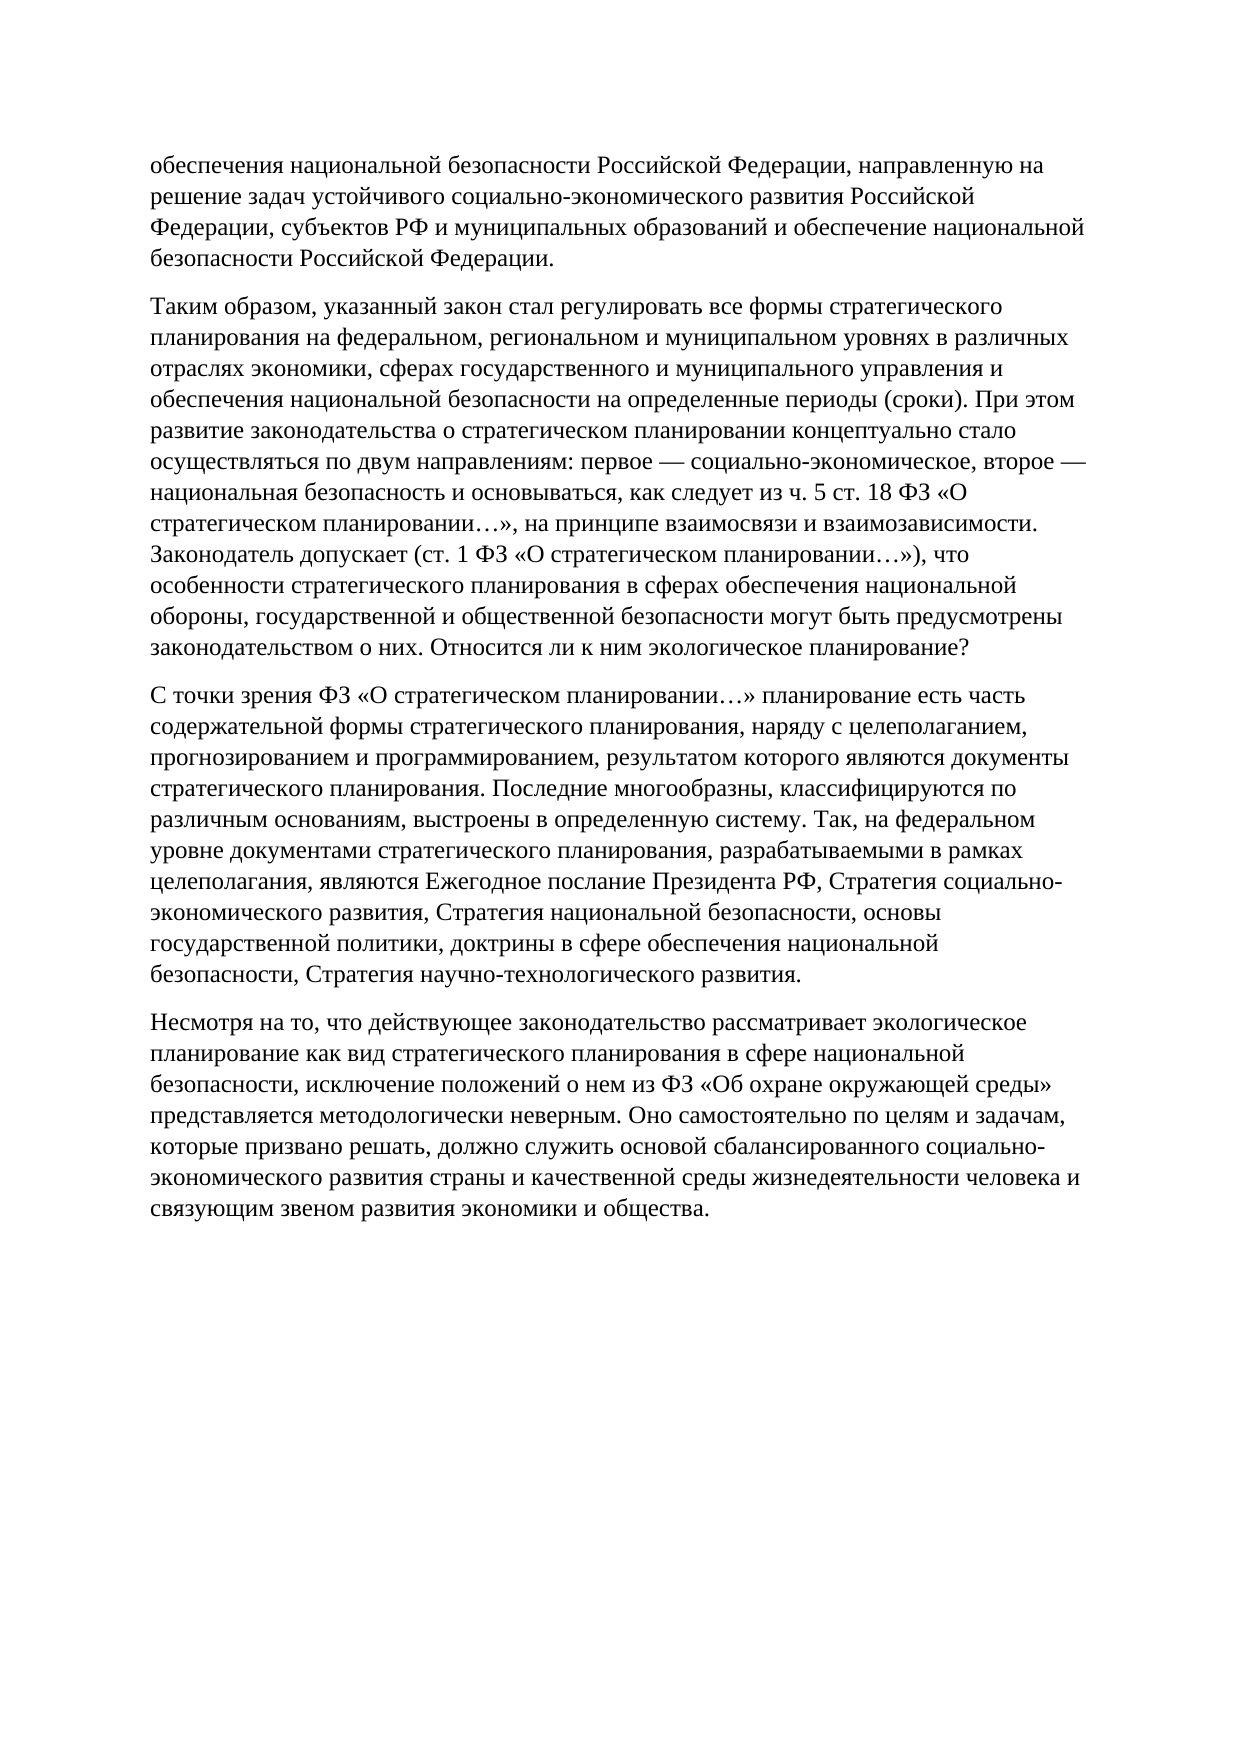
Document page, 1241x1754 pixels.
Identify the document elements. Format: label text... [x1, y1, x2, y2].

text Таким образом, указанный закон стал регулировать все формы стратегического планирования на федеральном, региональном и муниципальном уровнях в различных отраслях экономики, сферах государственного и муниципального управления и обеспечения национальной безопасности на определенные периоды (сроки). При этом развитие законодательства о стратегическом планировании концептуально стало осуществляться по двум направлениям: первое — социально-экономическое, второе — национальная безопасность и основываться, как следует из ч. 5 ст. 18 ФЗ «О стратегическом планировании…», на принципе взаимосвязи и взаимозависимости. Законодатель допускает (ст. 1 ФЗ «О стратегическом планировании…»), что особенности стратегического планирования в сферах обеспечения национальной обороны, государственной и общественной безопасности могут быть предусмотрены законодательством о них. Относится ли к ним экологическое планирование? [150, 291, 1090, 661]
text С точки зрения ФЗ «О стратегическом планировании…» планирование есть часть содержательной формы стратегического планирования, наряду с целеполаганием, прогнозированием и программированием, результатом которого являются документы стратегического планирования. Последние многообразны, классифицируются по различным основаниям, выстроены в определенную систему. Так, на федеральном уровне документами стратегического планирования, разрабатываемыми в рамках целеполагания, являются Ежегодное послание Президента РФ, Стратегия социально-экономического развития, Стратегия национальной безопасности, основы государственной политики, доктрины в сфере обеспечения национальной безопасности, Стратегия научно-технологического развития. [150, 680, 1090, 988]
text Несмотря на то, что действующее законодательство рассматривает экологическое планирование как вид стратегического планирования в сфере национальной безопасности, исключение положений о нем из ФЗ «Об охране окружающей среды» представляется методологически неверным. Оно самостоятельно по целям и задачам, которые призвано решать, должно служить основой сбалансированного социально-экономического развития страны и качественной среды жизнедеятельности человека и связующим звеном развития экономики и общества. [150, 1007, 1090, 1222]
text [150, 150, 1090, 272]
